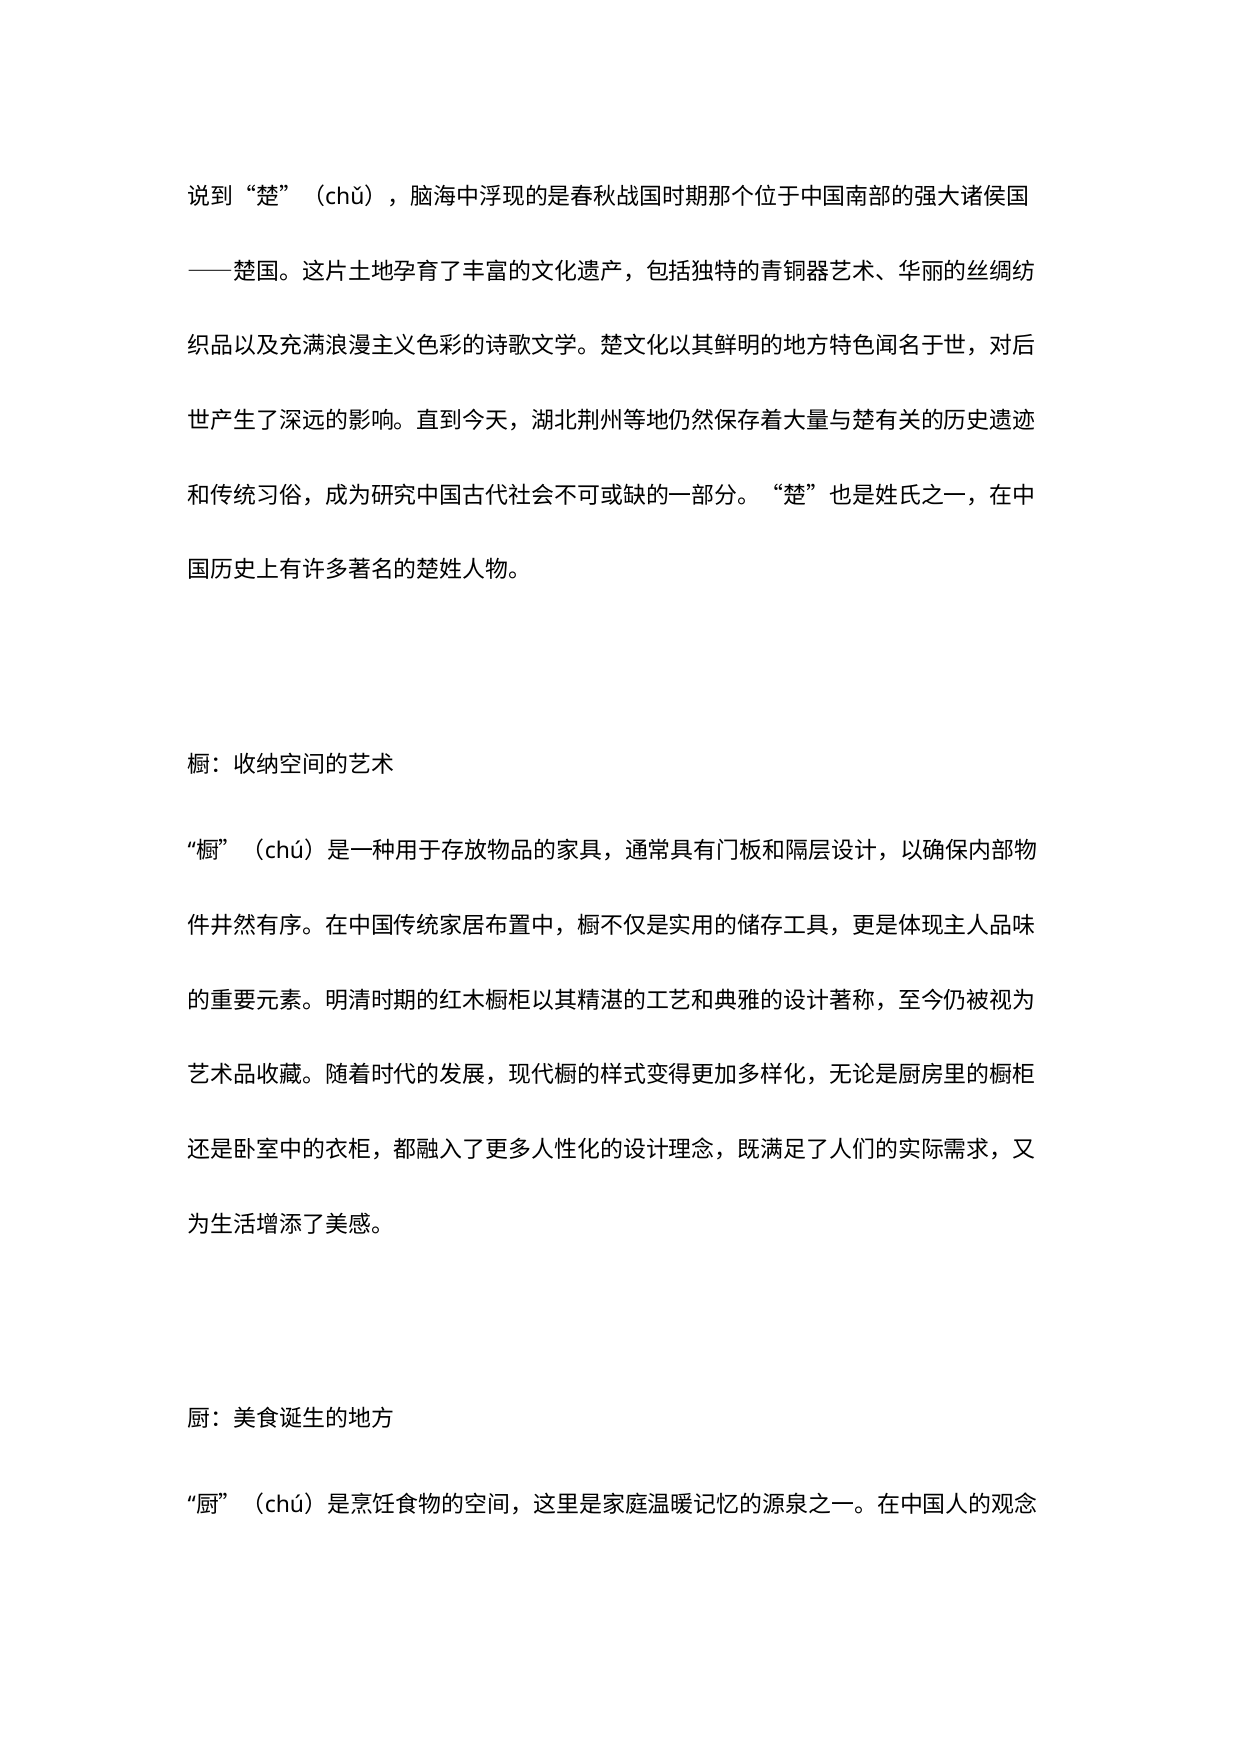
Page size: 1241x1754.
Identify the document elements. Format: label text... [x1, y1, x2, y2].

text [187, 1471, 1053, 1536]
text 说到“楚”（chǔ），脑海中浮现的是春秋战国时期那个位于中国南部的强大诸侯国——楚国。这片土地孕育了丰富的文化遗产，包括独特的青铜器艺术、华丽的丝绸纺织品以及充满浪漫主义色彩的诗歌文学。楚文化以其鲜明的地方特色闻名于世，对后世产生了深远的影响。直到今天，湖北荆州等地仍然保存着大量与楚有关的历史遗迹和传统习俗，成为研究中国古代社会不可或缺的一部分。“楚”也是姓氏之一，在中国历史上有许多著名的楚姓人物。 [187, 162, 1053, 600]
text 橱：收纳空间的艺术 [187, 730, 1053, 795]
text 厨：美食诞生的地方 [187, 1384, 1053, 1449]
text “橱”（chú）是一种用于存放物品的家具，通常具有门板和隔层设计，以确保内部物件井然有序。在中国传统家居布置中，橱不仅是实用的储存工具，更是体现主人品味的重要元素。明清时期的红木橱柜以其精湛的工艺和典雅的设计著称，至今仍被视为艺术品收藏。随着时代的发展，现代橱的样式变得更加多样化，无论是厨房里的橱柜还是卧室中的衣柜，都融入了更多人性化的设计理念，既满足了人们的实际需求，又为生活增添了美感。 [187, 816, 1053, 1255]
